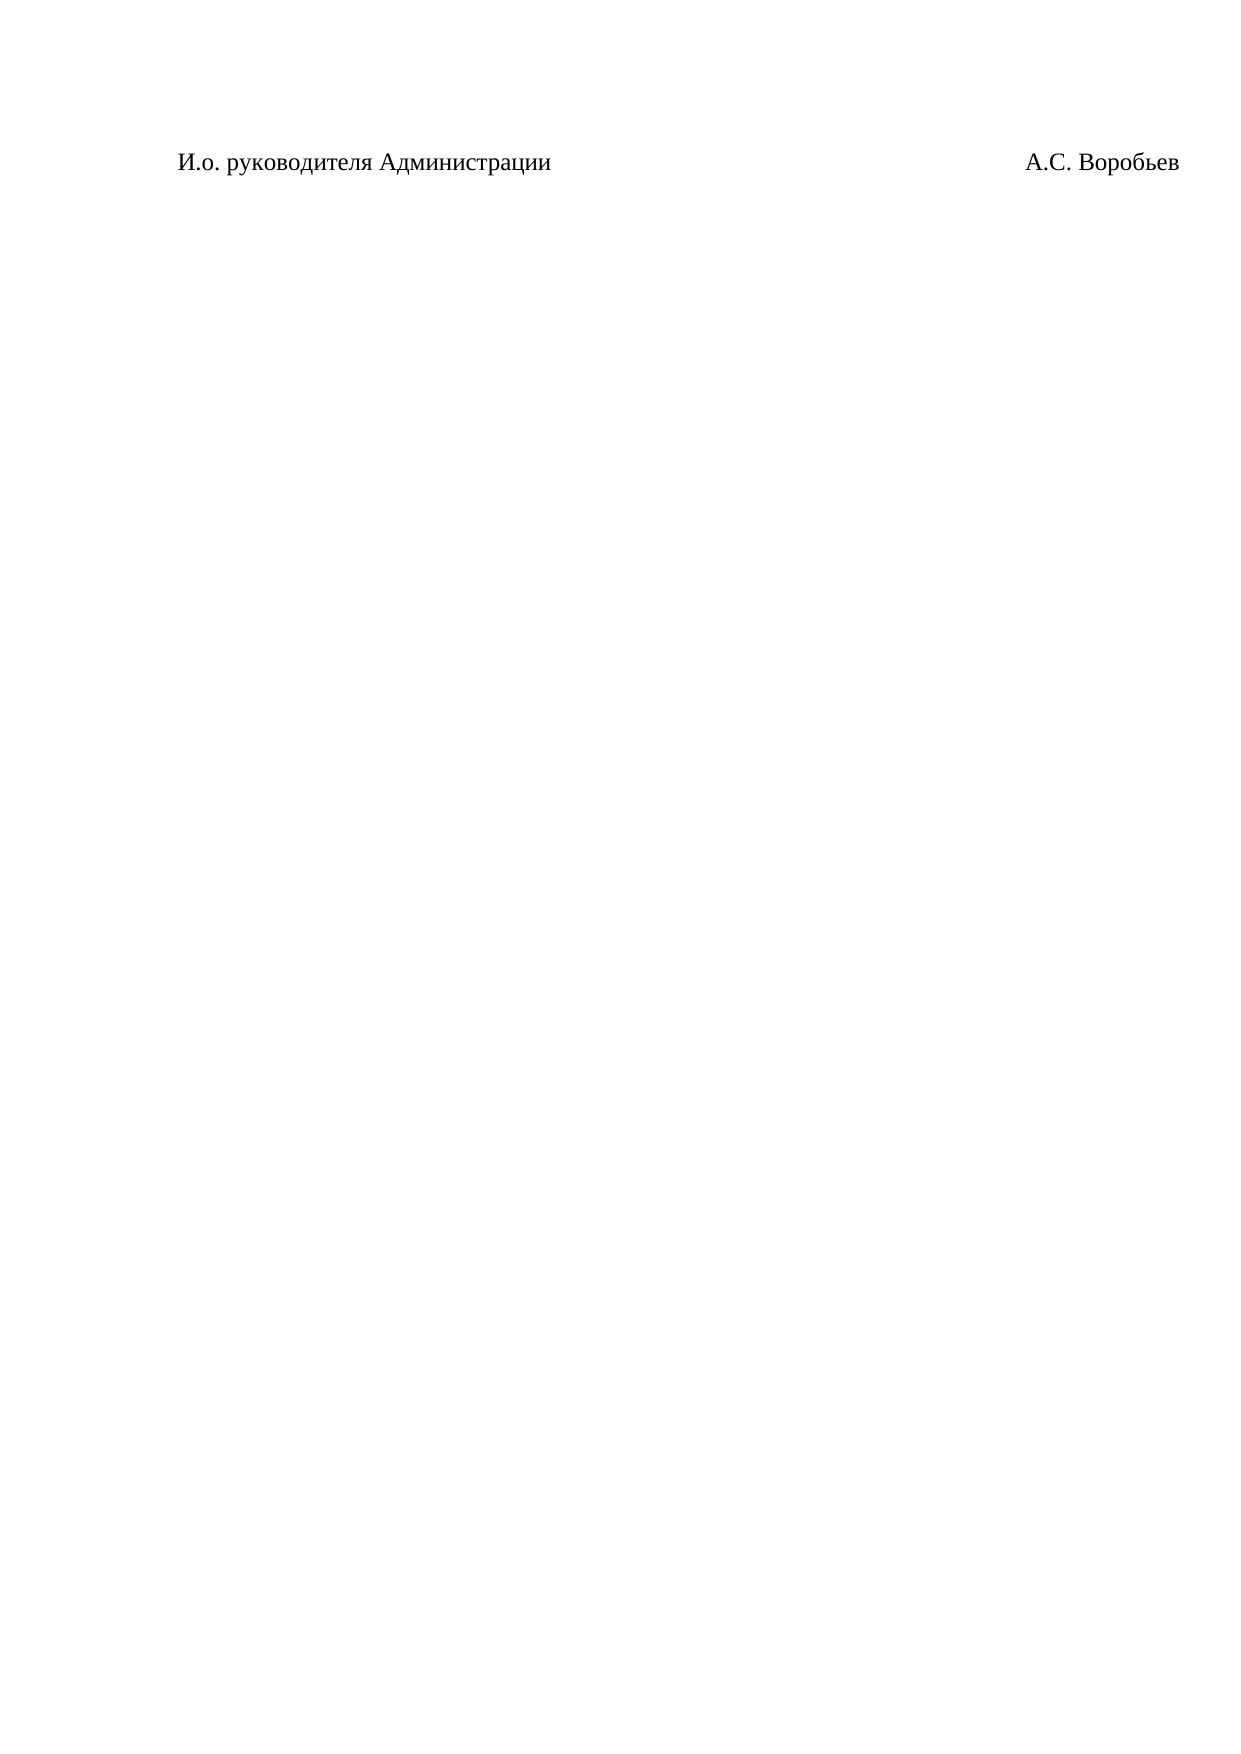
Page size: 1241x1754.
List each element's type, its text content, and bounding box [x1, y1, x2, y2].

text И.о. руководителя Администрации А.С. Воробьев [177, 147, 1181, 176]
